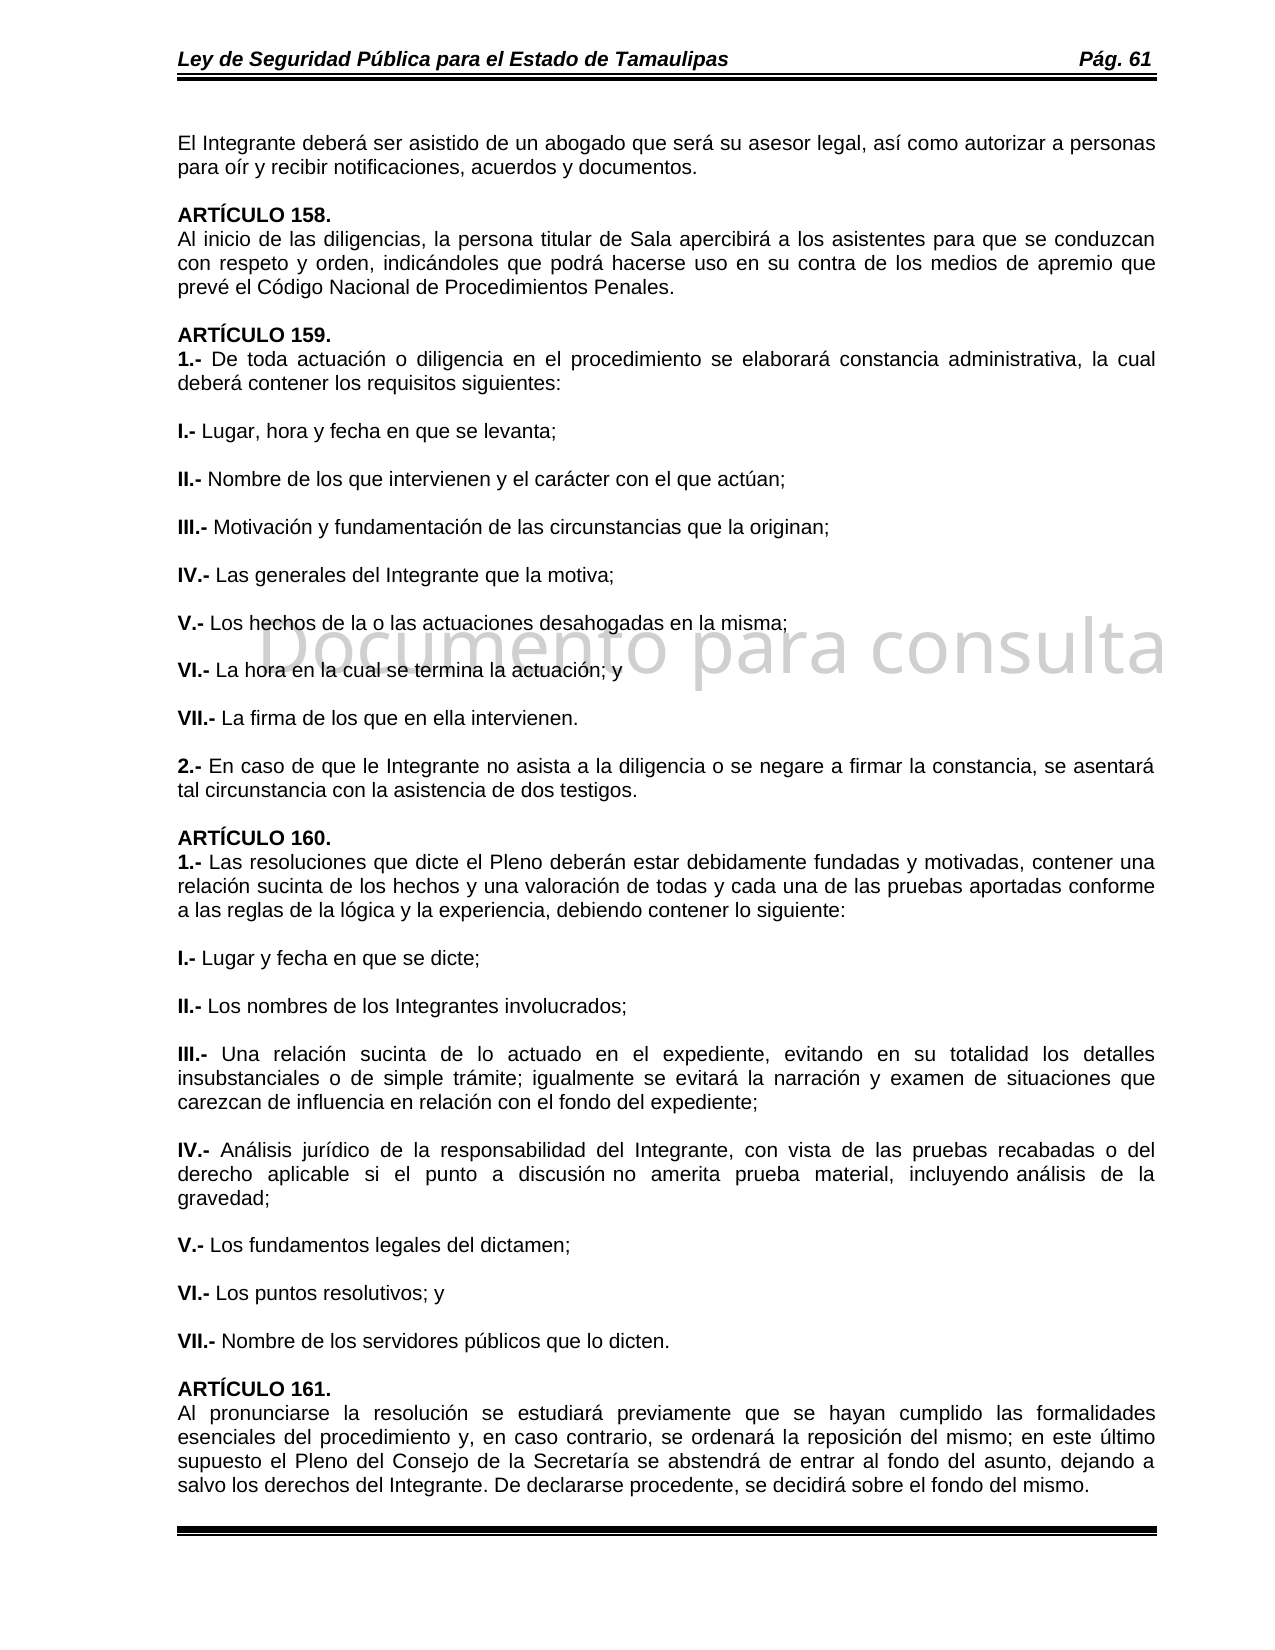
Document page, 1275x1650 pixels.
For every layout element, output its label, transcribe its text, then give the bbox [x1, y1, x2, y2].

text III.- Motivación y fundamentación de las circunstancias que la originan; [177, 514, 1157, 538]
text VI.- La hora en la cual se termina la actuación; y [177, 658, 1157, 682]
text El Integrante deberá ser asistido de un abogado que será su asesor legal, así como autorizar a personas para oír y recibir notificaciones, acuerdos y documentos. [177, 131, 1157, 179]
text I.- Lugar, hora y fecha en que se levanta; [177, 419, 1157, 443]
text II.- Los nombres de los Integrantes involucrados; [177, 994, 1157, 1018]
text ARTÍCULO 159. [177, 323, 1157, 347]
text VII.- La firma de los que en ella intervienen. [177, 706, 1157, 730]
text IV.- Análisis jurídico de la responsabilidad del Integrante, con vista de las pruebas recabadas o del derecho aplicable si el punto a discusión no amerita prueba material, incluyendo análisis de la gravedad; [177, 1137, 1157, 1209]
text Al inicio de las diligencias, la persona titular de Sala apercibirá a los asistentes para que se conduzcan con respeto y orden, indicándoles que podrá hacerse uso en su contra de los medios de apremio que prevé el Código Nacional de Procedimientos Penales. [177, 227, 1157, 299]
text IV.- Las generales del Integrante que la motiva; [177, 562, 1157, 586]
text II.- Nombre de los que intervienen y el carácter con el que actúan; [177, 467, 1157, 491]
text III.- Una relación sucinta de lo actuado en el expediente, evitando en su totalidad los detalles insubstanciales o de simple trámite; igualmente se evitará la narración y examen de situaciones que carezcan de influencia en relación con el fondo del expediente; [177, 1042, 1157, 1113]
text 1.- Las resoluciones que dicte el Pleno deberán estar debidamente fundadas y motivadas, contener una relación sucinta de los hechos y una valoración de todas y cada una de las pruebas aportadas conforme a las reglas de la lógica y la experiencia, debiendo contener lo siguiente: [177, 850, 1157, 922]
text 1.- De toda actuación o diligencia en el procedimiento se elaborará constancia administrativa, la cual deberá contener los requisitos siguientes: [177, 347, 1157, 395]
text I.- Lugar y fecha en que se dicte; [177, 946, 1157, 970]
text ARTÍCULO 161. [177, 1377, 1157, 1401]
text 2.- En caso de que le Integrante no asista a la diligencia o se negare a firmar la constancia, se asentará tal circunstancia con la asistencia de dos testigos. [177, 754, 1157, 802]
text ARTÍCULO 160. [177, 826, 1157, 850]
text VII.- Nombre de los servidores públicos que lo dicten. [177, 1329, 1157, 1353]
text V.- Los fundamentos legales del dictamen; [177, 1233, 1157, 1257]
text VI.- Los puntos resolutivos; y [177, 1281, 1157, 1305]
text V.- Los hechos de la o las actuaciones desahogadas en la misma; [177, 610, 1157, 634]
text Al pronunciarse la resolución se estudiará previamente que se hayan cumplido las formalidades esenciales del procedimiento y, en caso contrario, se ordenará la reposición del mismo; en este último supuesto el Pleno del Consejo de la Secretaría se abstendrá de entrar al fondo del asunto, dejando a salvo los derechos del Integrante. De declararse procedente, se decidirá sobre el fondo del mismo. [177, 1401, 1157, 1497]
text ARTÍCULO 158. [177, 203, 1157, 227]
